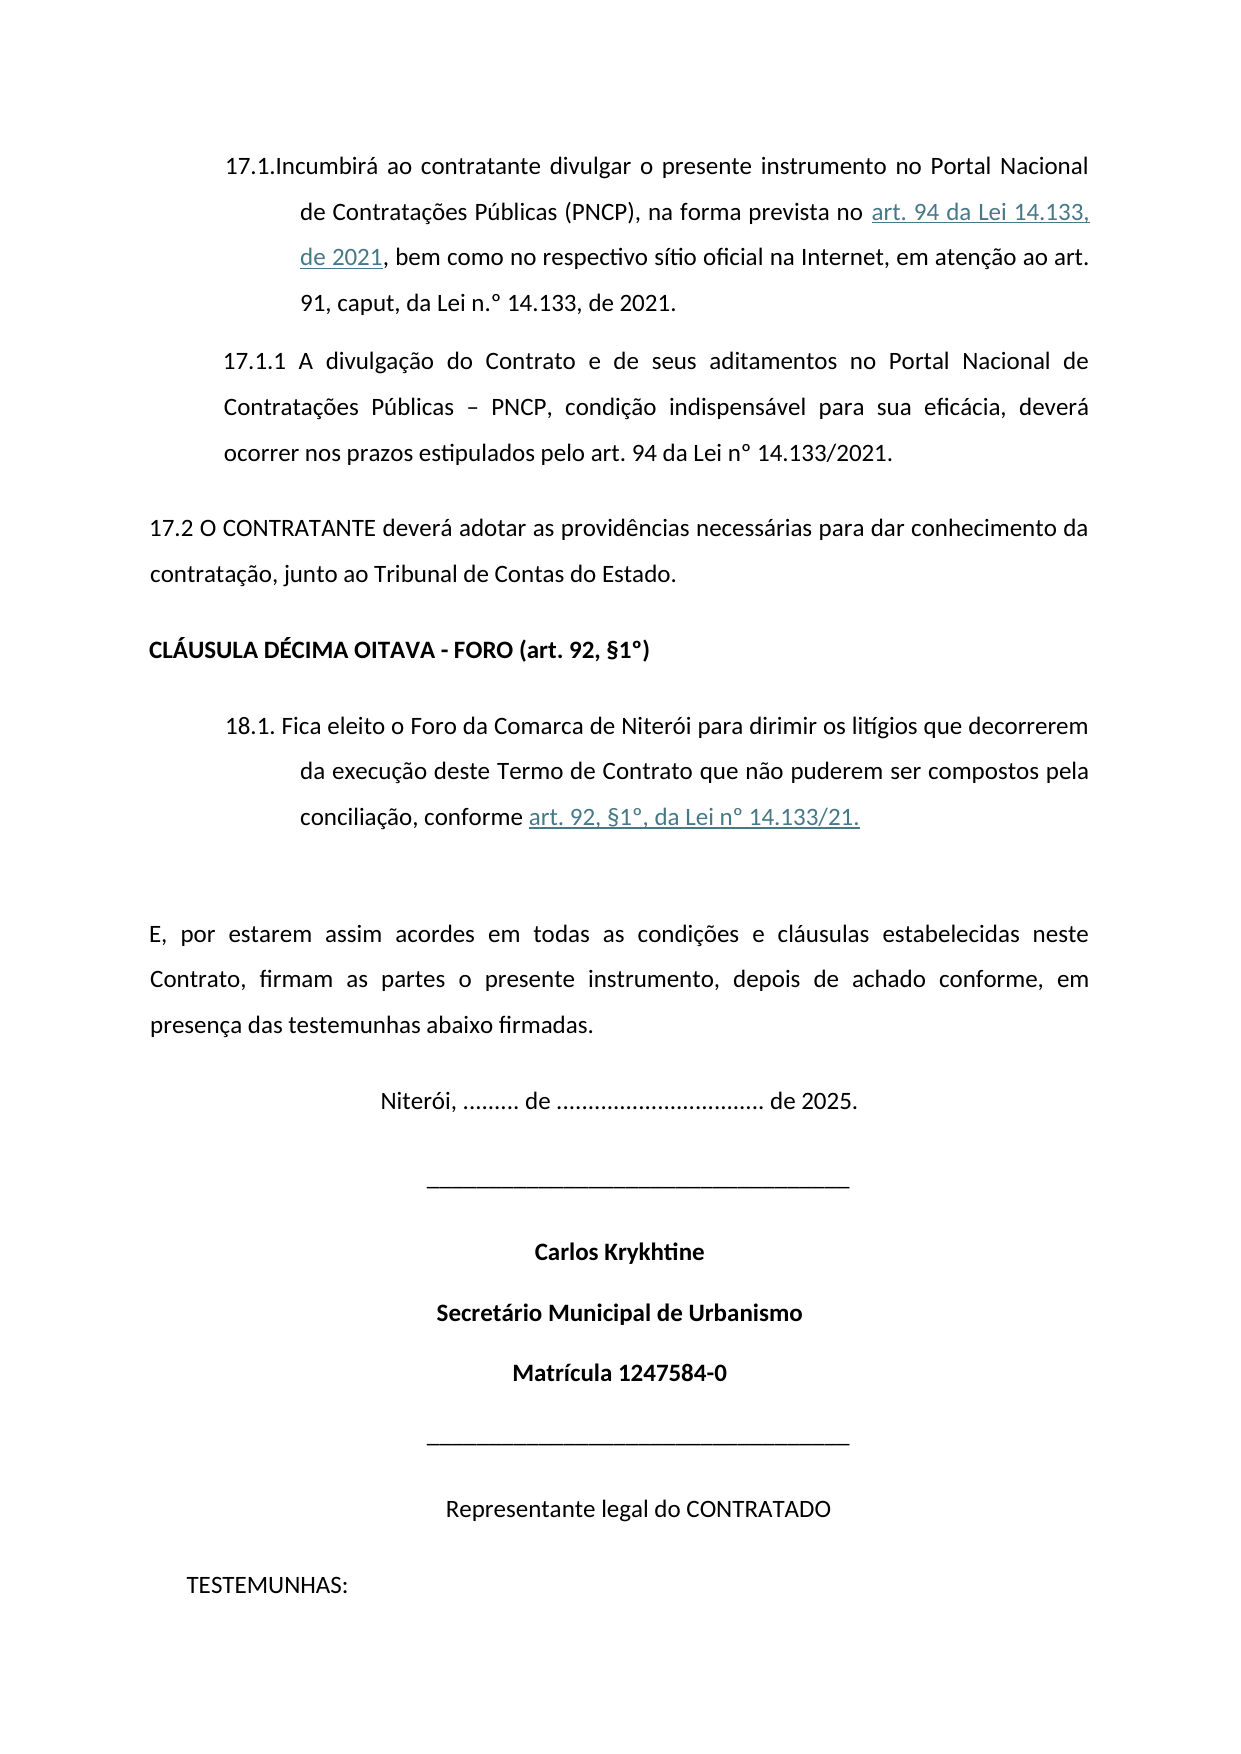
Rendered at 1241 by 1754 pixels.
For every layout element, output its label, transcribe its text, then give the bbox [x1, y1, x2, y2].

text Carlos Krykhtine [149, 1236, 1090, 1267]
text CLÁUSULA DÉCIMA OITAVA - FORO (art. 92, §1º) [149, 634, 1090, 664]
text __________________________________ [186, 1418, 1090, 1448]
text Matrícula 1247584-0 [149, 1357, 1090, 1388]
text 17.1.1 A divulgação do Contrato e de seus aditamentos no Portal Nacional de Contratações Públicas – PNCP, condição indispensável para sua eficácia, deverá ocorrer nos prazos estipulados pelo art. 94 da Lei nº 14.133/2021. [223, 345, 1090, 467]
text 17.1.Incumbirá ao contratante divulgar o presente instrumento no Portal Nacional de Contratações Públicas (PNCP), na forma prevista no art. 94 da Lei 14.133, de 2021, bem como no respectivo sítio oficial na Internet, em atenção ao art. 91, caput, da Lei n.º 14.133, de 2021. [225, 150, 1090, 318]
text __________________________________ [186, 1161, 1090, 1191]
text TESTEMUNHAS: [186, 1569, 1090, 1600]
text 17.2 O CONTRATANTE deverá adotar as providências necessárias para dar conhecimento da contratação, junto ao Tribunal de Contas do Estado. [149, 513, 1090, 589]
text E, por estarem assim acordes em todas as condições e cláusulas estabelecidas neste Contrato, firmam as partes o presente instrumento, depois de achado conforme, em presença das testemunhas abaixo firmadas. [149, 918, 1090, 1040]
text 18.1. Fica eleito o Foro da Comarca de Niterói para dirimir os litígios que decorrerem da execução deste Termo de Contrato que não puderem ser compostos pela conciliação, conforme art. 92, §1º, da Lei nº 14.133/21. [225, 710, 1090, 832]
text Representante legal do CONTRATADO [186, 1494, 1090, 1524]
text Niterói, ......... de ................................. de 2025. [149, 1085, 1090, 1115]
text Secretário Municipal de Urbanismo [149, 1297, 1090, 1327]
